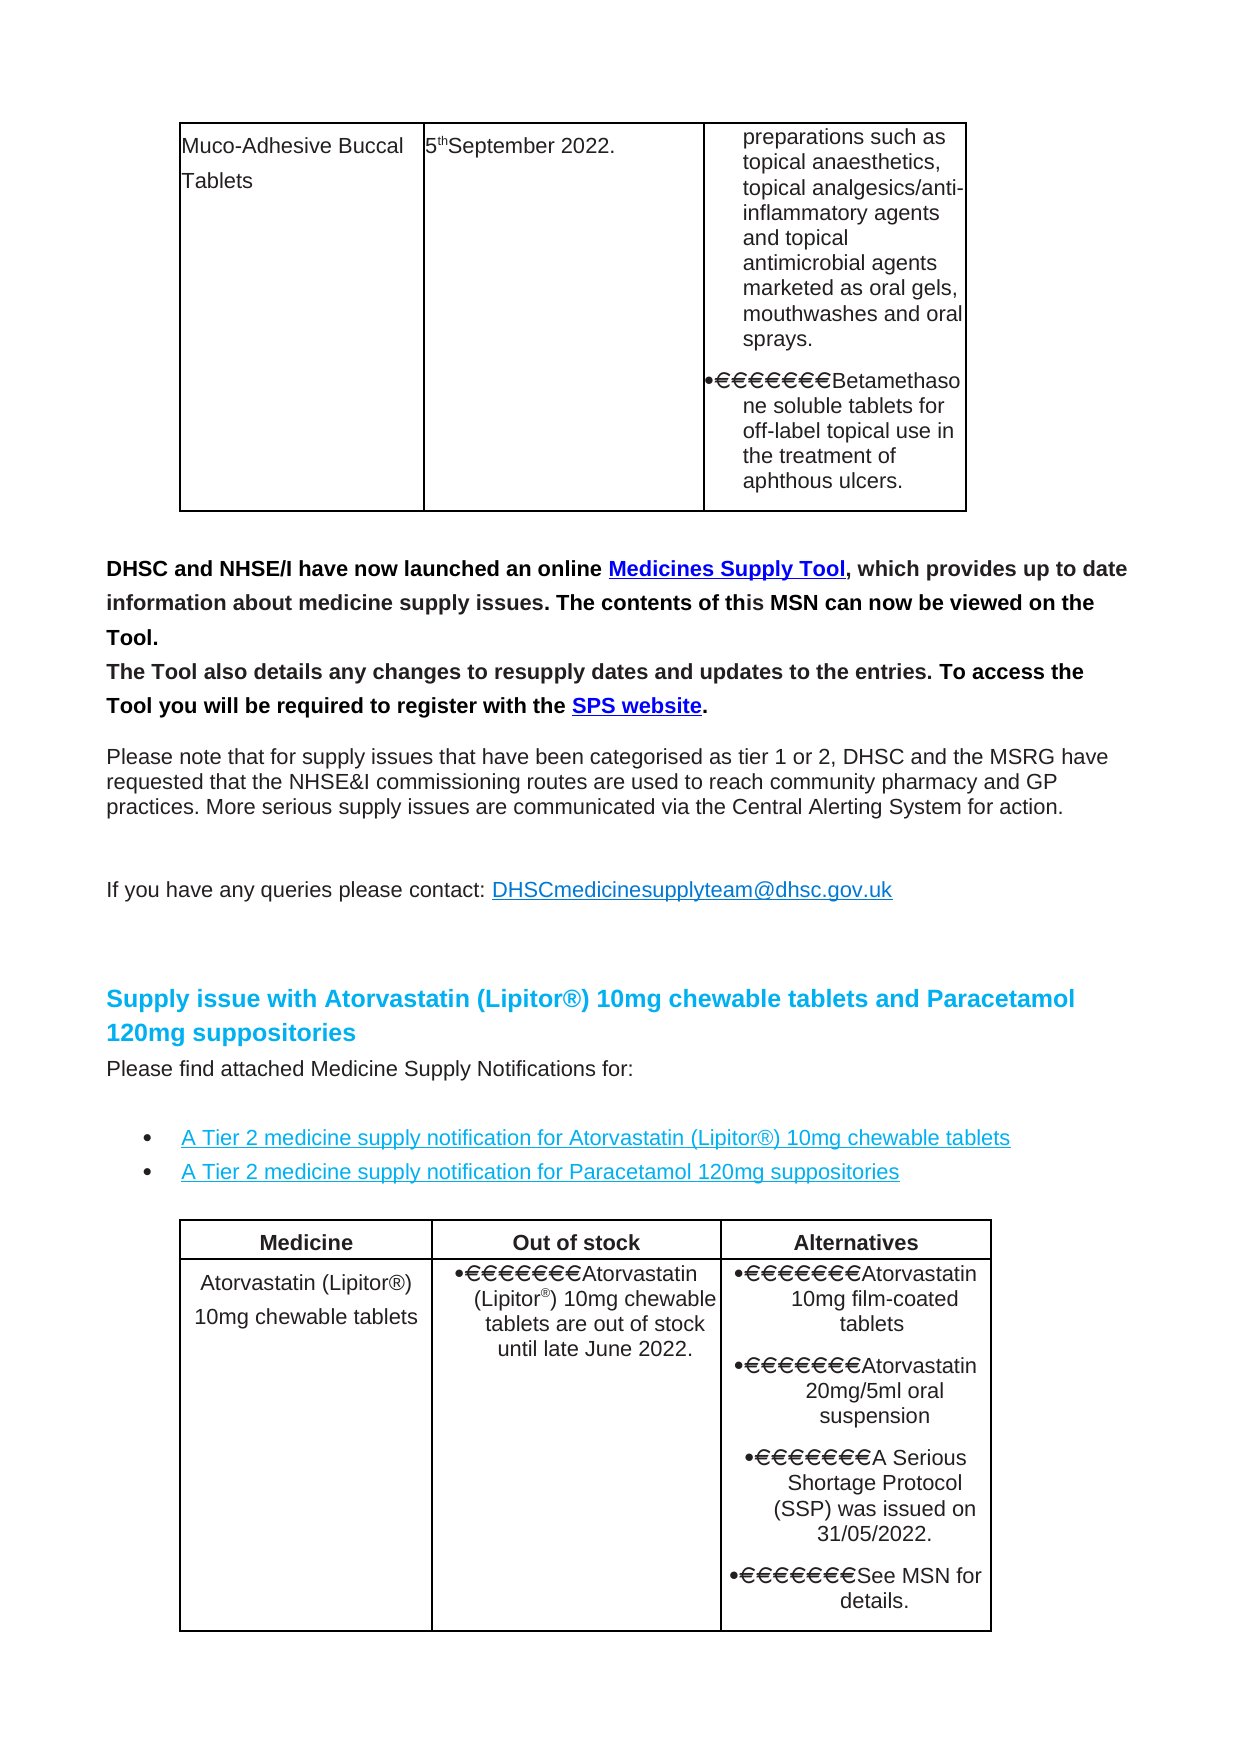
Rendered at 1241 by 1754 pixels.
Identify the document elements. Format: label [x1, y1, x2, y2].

table_header [75, 75, 1165, 1678]
picture [762, 1135, 768, 1142]
